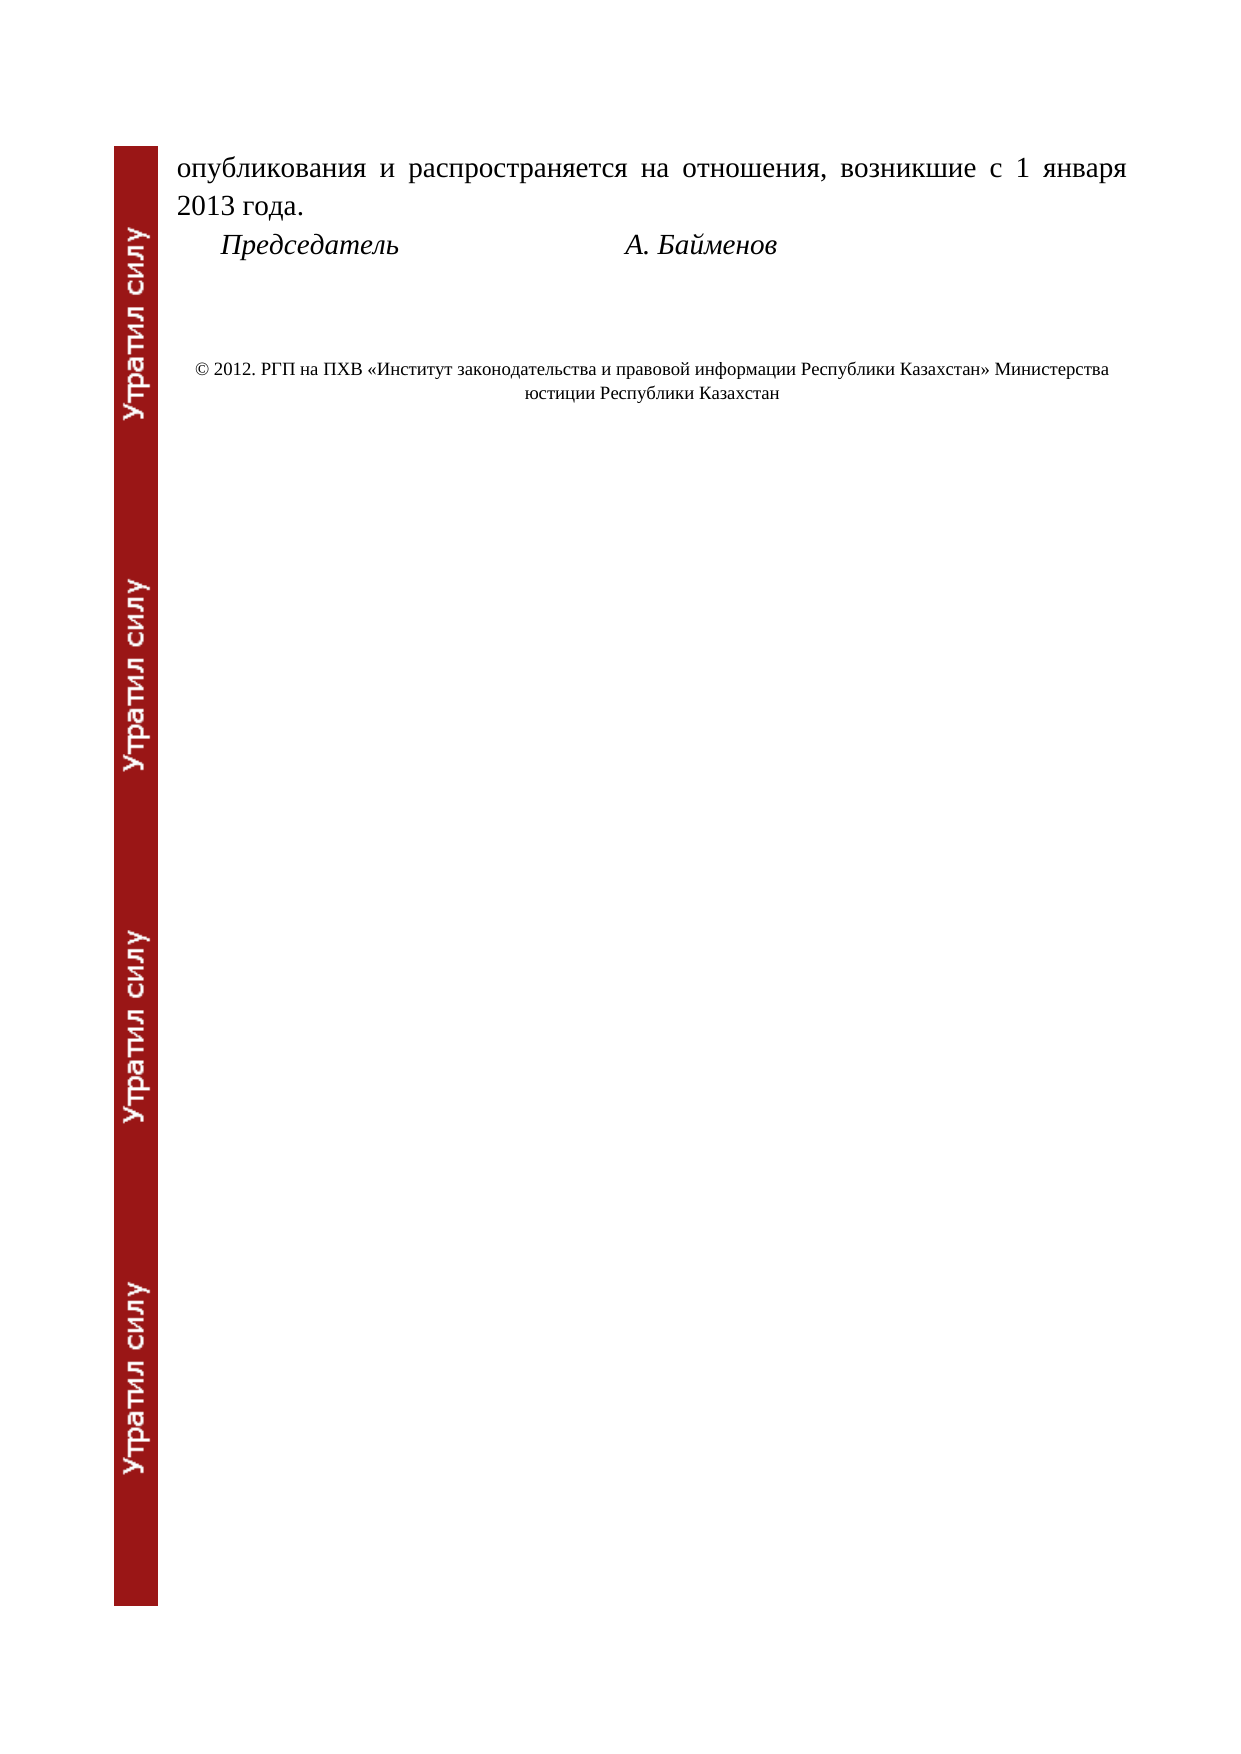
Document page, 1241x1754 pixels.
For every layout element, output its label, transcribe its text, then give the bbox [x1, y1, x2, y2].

text © 2012. РГП на ПХВ «Институт законодательства и правовой информации Республики Казахстан» Министерства юстиции Республики Казахстан [112, 357, 1128, 404]
picture [114, 404, 158, 1606]
picture [114, 146, 158, 150]
picture [114, 222, 158, 227]
text Председатель А. Байменов [112, 227, 1128, 261]
picture [114, 261, 158, 357]
